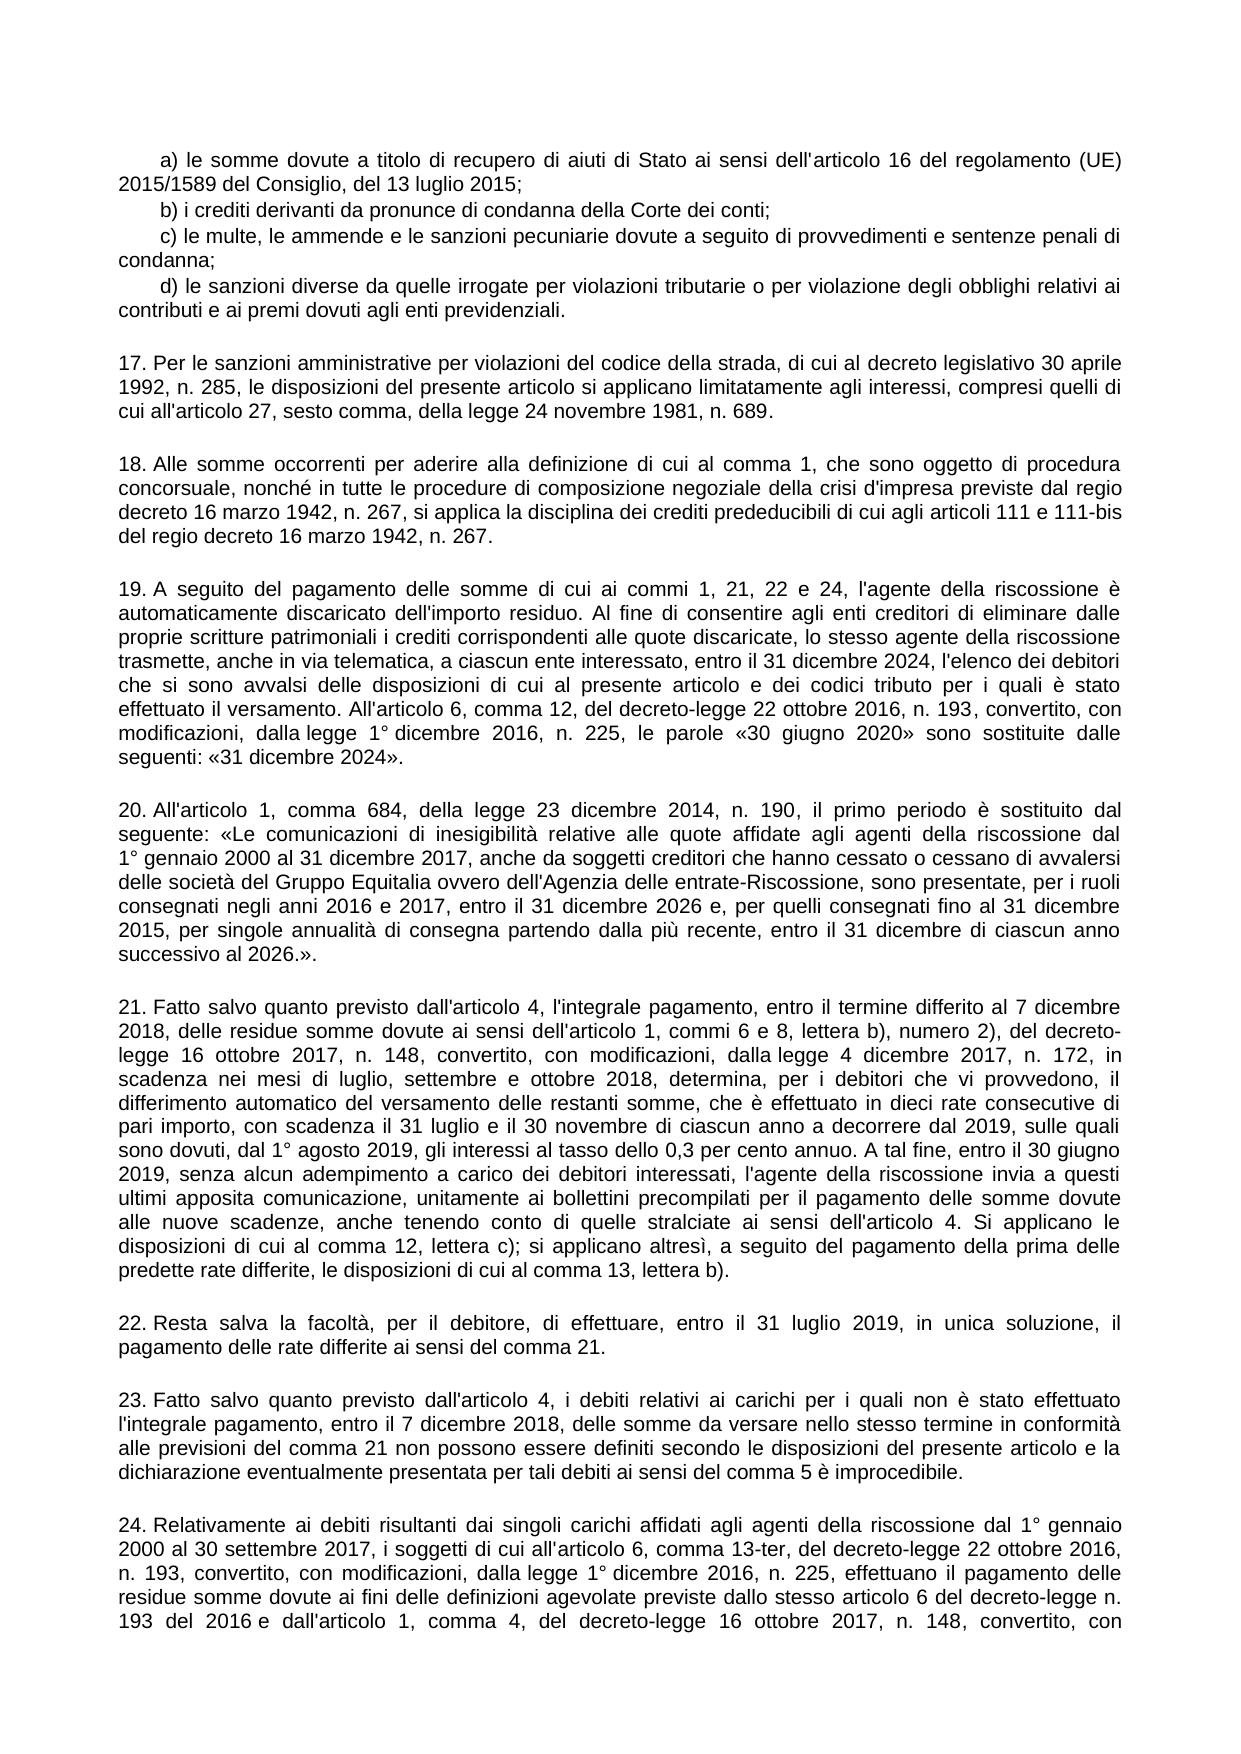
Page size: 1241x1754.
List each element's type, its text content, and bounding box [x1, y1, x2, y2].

text 22. Resta salva la facoltà, per il debitore, di effettuare, entro il 31 luglio 2019, in unica soluzione, il pagamento delle rate differite ai sensi del comma 21. [118, 1311, 1122, 1359]
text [118, 1513, 1122, 1633]
text 17. Per le sanzioni amministrative per violazioni del codice della strada, di cui al decreto legislativo 30 aprile 1992, n. 285, le disposizioni del presente articolo si applicano limitatamente agli interessi, compresi quelli di cui all'articolo 27, sesto comma, della legge 24 novembre 1981, n. 689. [118, 351, 1122, 423]
text 23. Fatto salvo quanto previsto dall'articolo 4, i debiti relativi ai carichi per i quali non è stato effettuato l'integrale pagamento, entro il 7 dicembre 2018, delle somme da versare nello stesso termine in conformità alle previsioni del comma 21 non possono essere definiti secondo le disposizioni del presente articolo e la dichiarazione eventualmente presentata per tali debiti ai sensi del comma 5 è improcedibile. [118, 1388, 1122, 1484]
text a) le somme dovute a titolo di recupero di aiuti di Stato ai sensi dell'articolo 16 del regolamento (UE) 2015/1589 del Consiglio, del 13 luglio 2015; [118, 148, 1122, 196]
text 21. Fatto salvo quanto previsto dall'articolo 4, l'integrale pagamento, entro il termine differito al 7 dicembre 2018, delle residue somme dovute ai sensi dell'articolo 1, commi 6 e 8, lettera b), numero 2), del decreto-legge 16 ottobre 2017, n. 148, convertito, con modificazioni, dalla legge 4 dicembre 2017, n. 172, in scadenza nei mesi di luglio, settembre e ottobre 2018, determina, per i debitori che vi provvedono, il differimento automatico del versamento delle restanti somme, che è effettuato in dieci rate consecutive di pari importo, con scadenza il 31 luglio e il 30 novembre di ciascun anno a decorrere dal 2019, sulle quali sono dovuti, dal 1° agosto 2019, gli interessi al tasso dello 0,3 per cento annuo. A tal fine, entro il 30 giugno 2019, senza alcun adempimento a carico dei debitori interessati, l'agente della riscossione invia a questi ultimi apposita comunicazione, unitamente ai bollettini precompilati per il pagamento delle somme dovute alle nuove scadenze, anche tenendo conto di quelle stralciate ai sensi dell'articolo 4. Si applicano le disposizioni di cui al comma 12, lettera c); si applicano altresì, a seguito del pagamento della prima delle predette rate differite, le disposizioni di cui al comma 13, lettera b). [118, 994, 1122, 1282]
text c) le multe, le ammende e le sanzioni pecuniarie dovute a seguito di provvedimenti e sentenze penali di condanna; [118, 224, 1122, 272]
text 20. All'articolo 1, comma 684, della legge 23 dicembre 2014, n. 190, il primo periodo è sostituito dal seguente: «Le comunicazioni di inesigibilità relative alle quote affidate agli agenti della riscossione dal 1° gennaio 2000 al 31 dicembre 2017, anche da soggetti creditori che hanno cessato o cessano di avvalersi delle società del Gruppo Equitalia ovvero dell'Agenzia delle entrate-Riscossione, sono presentate, per i ruoli consegnati negli anni 2016 e 2017, entro il 31 dicembre 2026 e, per quelli consegnati fino al 31 dicembre 2015, per singole annualità di consegna partendo dalla più recente, entro il 31 dicembre di ciascun anno successivo al 2026.». [118, 798, 1122, 965]
text 19. A seguito del pagamento delle somme di cui ai commi 1, 21, 22 e 24, l'agente della riscossione è automaticamente discaricato dell'importo residuo. Al fine di consentire agli enti creditori di eliminare dalle proprie scritture patrimoniali i crediti corrispondenti alle quote discaricate, lo stesso agente della riscossione trasmette, anche in via telematica, a ciascun ente interessato, entro il 31 dicembre 2024, l'elenco dei debitori che si sono avvalsi delle disposizioni di cui al presente articolo e dei codici tributo per i quali è stato effettuato il versamento. All'articolo 6, comma 12, del decreto-legge 22 ottobre 2016, n. 193, convertito, con modificazioni, dalla legge 1° dicembre 2016, n. 225, le parole «30 giugno 2020» sono sostituite dalle seguenti: «31 dicembre 2024». [118, 577, 1122, 768]
text 18. Alle somme occorrenti per aderire alla definizione di cui al comma 1, che sono oggetto di procedura concorsuale, nonché in tutte le procedure di composizione negoziale della crisi d'impresa previste dal regio decreto 16 marzo 1942, n. 267, si applica la disciplina dei crediti prededucibili di cui agli articoli 111 e 111-bis del regio decreto 16 marzo 1942, n. 267. [118, 452, 1122, 548]
text d) le sanzioni diverse da quelle irrogate per violazioni tributarie o per violazione degli obblighi relativi ai contributi e ai premi dovuti agli enti previdenziali. [118, 274, 1122, 322]
text b) i crediti derivanti da pronunce di condanna della Corte dei conti; [118, 198, 1122, 222]
